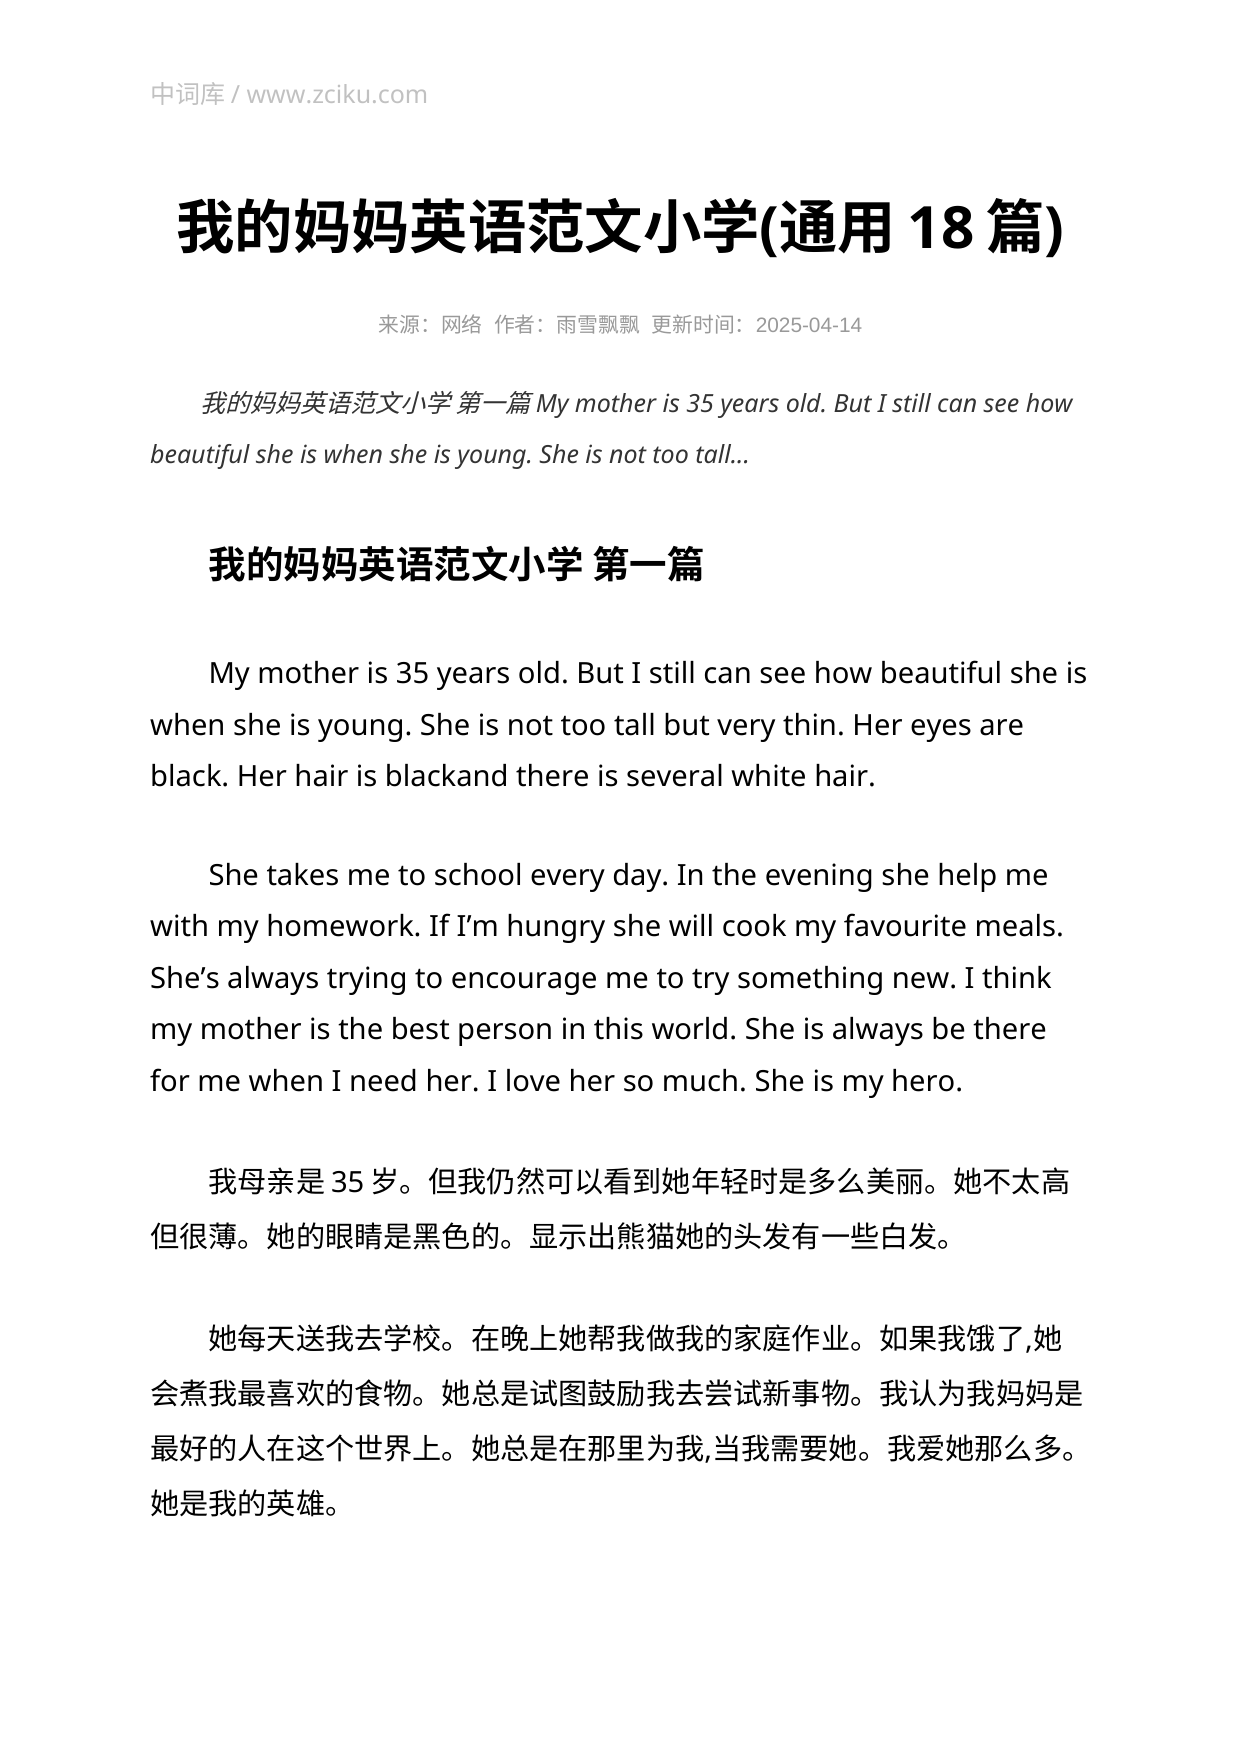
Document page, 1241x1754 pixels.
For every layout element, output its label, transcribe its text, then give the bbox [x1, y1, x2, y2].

text My mother is 35 years old. But I still can see how beautiful she is when she is young. She is not too tall but very thin. Her eyes are black. Her hair is blackand there is several white hair. [150, 652, 1090, 795]
subtitle 我的妈妈英语范文小学(通用18篇) [150, 181, 1090, 266]
text 来源：网络 作者：雨雪飘飘 更新时间：2025-04-14 [150, 313, 1090, 337]
text 她每天送我去学校。在晚上她帮我做我的家庭作业。如果我饿了,她会煮我最喜欢的食物。她总是试图鼓励我去尝试新事物。我认为我妈妈是最好的人在这个世界上。她总是在那里为我,当我需要她。我爱她那么多。她是我的英雄。 [150, 1315, 1090, 1522]
text 我的妈妈英语范文小学 第一篇My mother is 35 years old. But I still can see how beautiful she is when she is young. She is not too tall... [150, 384, 1090, 471]
text 我的妈妈英语范文小学 第一篇 [150, 535, 1090, 589]
text She takes me to school every day. In the evening she help me with my homework. If I’m hungry she will cook my favourite meals. She’s always trying to encourage me to try something new. I think my mother is the best person in this world. She is always be there for me when I need her. I love her so much. She is my hero. [150, 854, 1090, 1100]
text 我母亲是35岁。但我仍然可以看到她年轻时是多么美丽。她不太高但很薄。她的眼睛是黑色的。显示出熊猫她的头发有一些白发。 [150, 1158, 1090, 1256]
